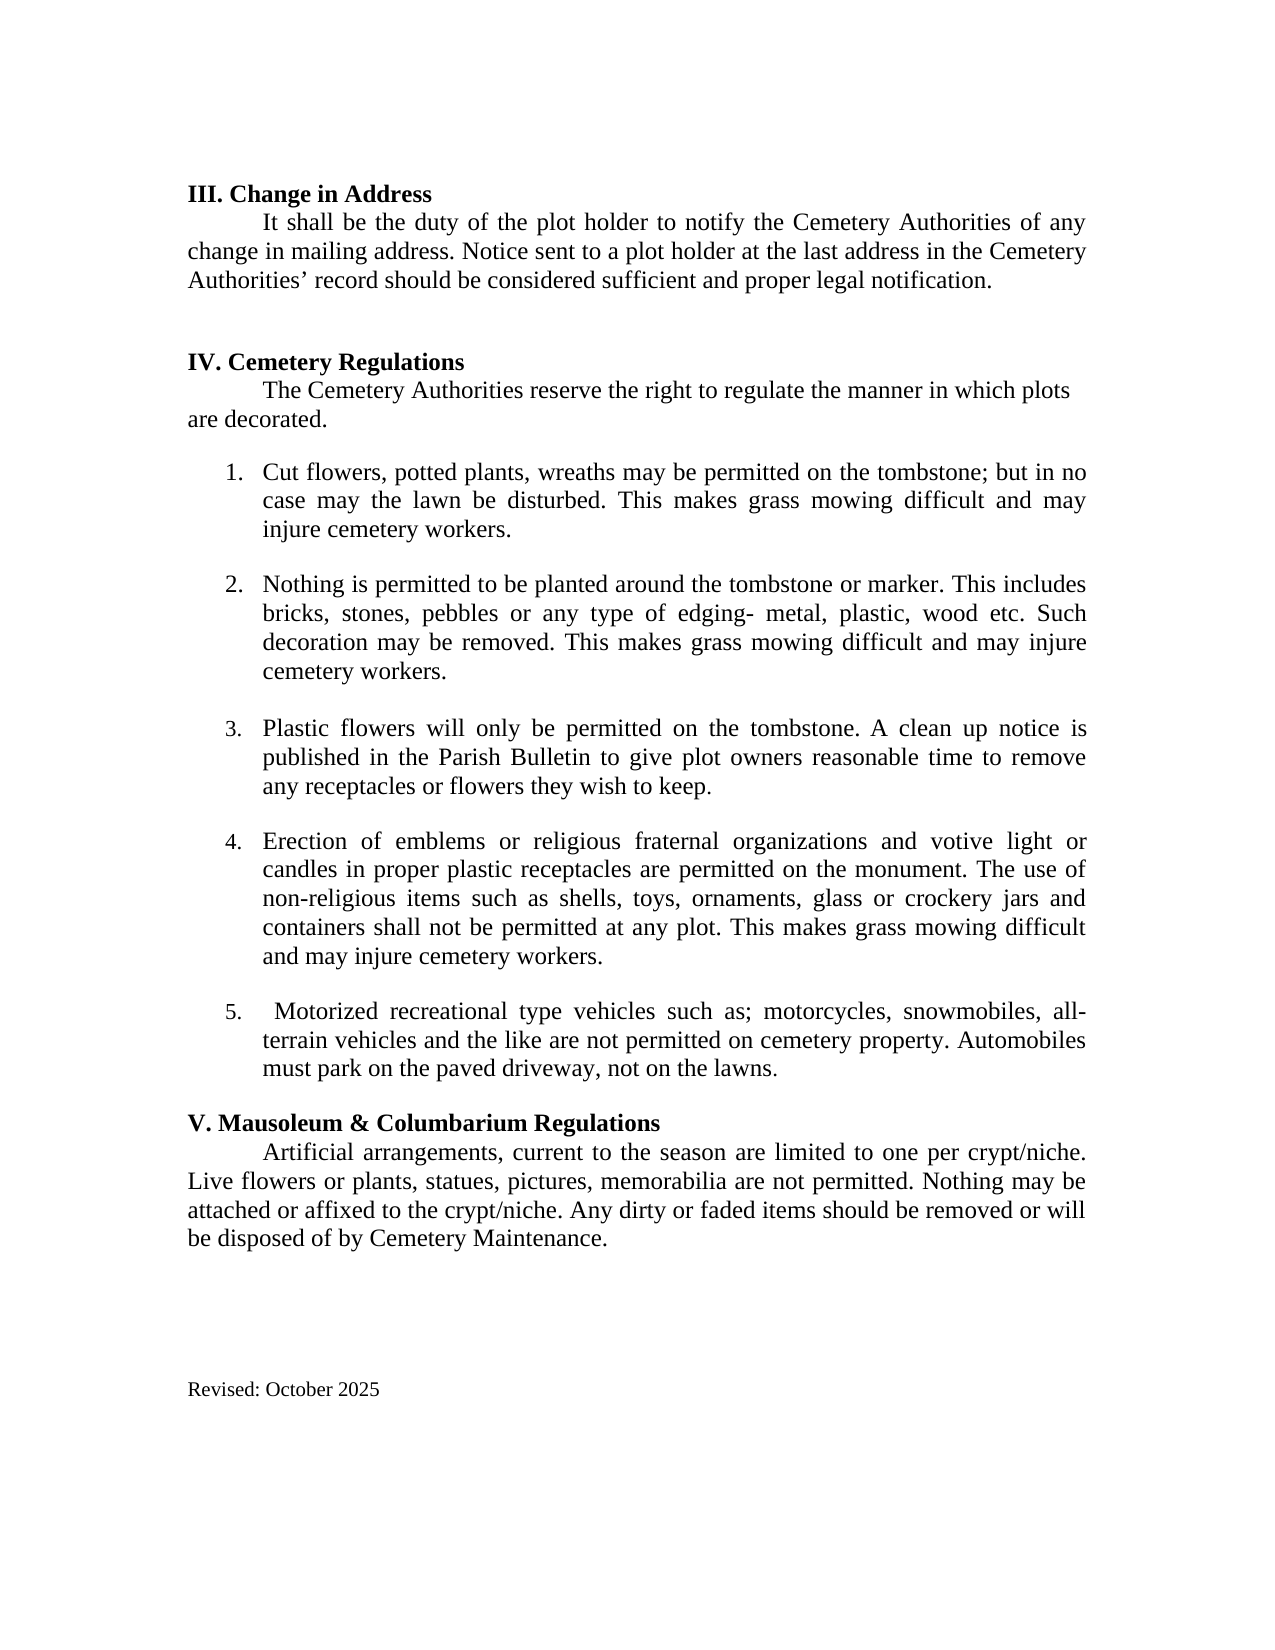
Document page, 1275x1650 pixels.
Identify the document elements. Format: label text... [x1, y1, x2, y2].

text V. Mausoleum & Columbarium Regulations [187, 1108, 1087, 1137]
list Erection of emblems or religious fraternal organizations and votive light or candles in proper plastic receptacles are permitted on the monument. The use of non-religious items such as shells, toys, ornaments, glass or crockery jars and containers shall not be permitted at any plot. This makes grass mowing difficult and may injure cemetery workers. [225, 826, 1087, 969]
list Nothing is permitted to be planted around the tombstone or marker. This includes bricks, stones, pebbles or any type of edging- metal, plastic, wood etc. Such decoration may be removed. This makes grass mowing difficult and may injure cemetery workers. [225, 569, 1087, 684]
text IV. Regulations [187, 347, 1087, 375]
list Plastic flowers will only be permitted on the tombstone. A clean up notice is published in the Parish Bulletin to give plot owners reasonable time to remove any receptacles or flowers they wish to keep. [225, 713, 1087, 799]
text Revised: October 2025 [187, 1377, 1087, 1401]
text Artificial arrangements, current to the season are limited to one per crypt/niche. Live flowers or plants, statues, pictures, memorabilia are not permitted. Nothing may be attached or affixed to the crypt/niche. Any dirty or faded items should be removed or will be disposed of by Cemetery Maintenance. [187, 1137, 1087, 1252]
text The Cemetery Authorities reserve the right to regulate the manner in which plots are decorated. [187, 375, 1087, 433]
text It shall be the duty of the plot holder to notify the Cemetery Authorities of any change in mailing address. Notice sent to a plot holder at the last address in the Cemetery Authorities’ record should be considered sufficient and proper legal notification. [187, 207, 1087, 294]
list Cut flowers, potted plants, wreaths may be permitted on the tombstone; but in no case may the lawn be disturbed. This makes grass mowing difficult and may injure cemetery workers. [225, 457, 1087, 543]
text III. Change in Address [187, 179, 1087, 207]
list Motorized recreational type vehicles such as; motorcycles, snowmobiles, all-terrain vehicles and the like are not permitted on cemetery property. Automobiles must park on the paved driveway, not on the lawns. [225, 996, 1087, 1082]
